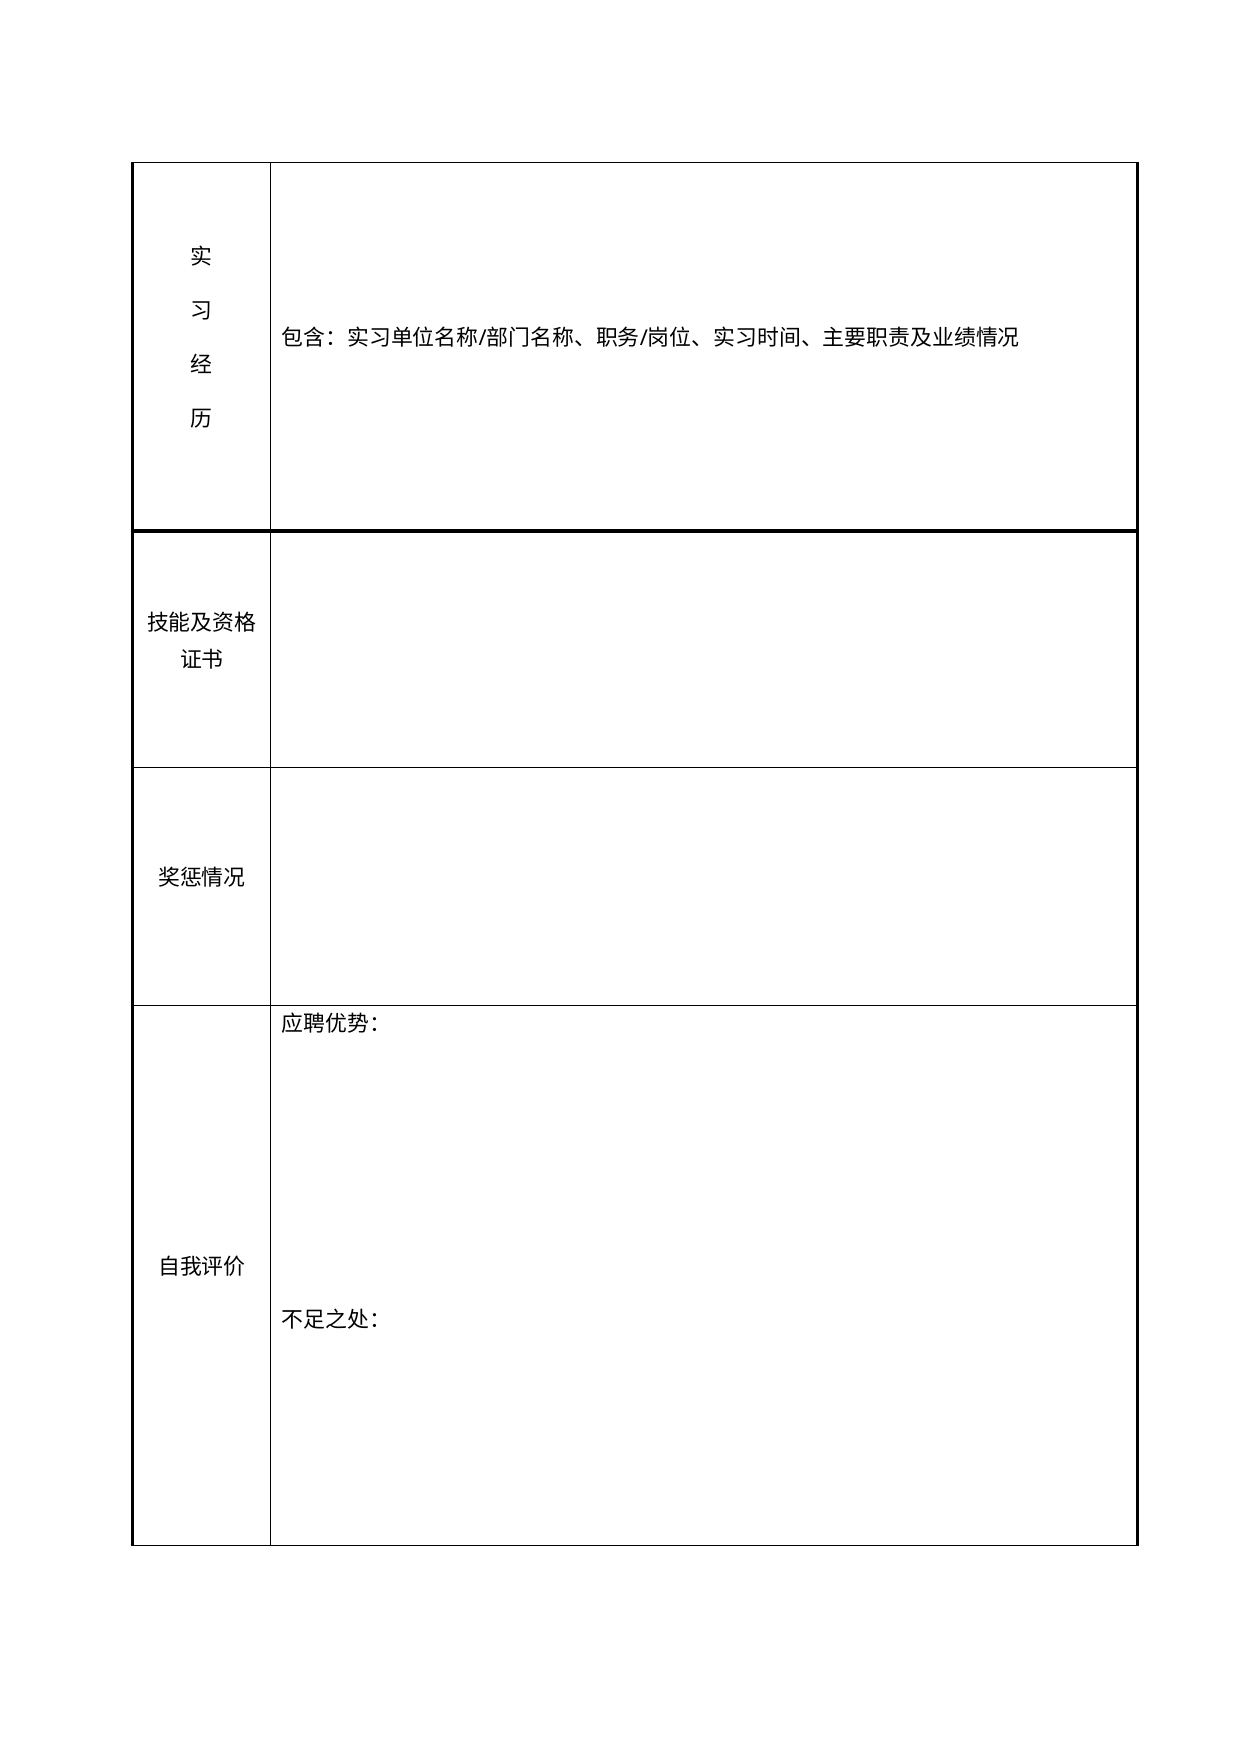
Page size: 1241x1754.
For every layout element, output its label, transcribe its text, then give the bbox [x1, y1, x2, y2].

table_cell 包含：实习单位名称/部门名称、职务/岗位、实习时间、主要职责及业绩情况 [271, 163, 1136, 529]
table_cell [271, 768, 1136, 1005]
table_cell 奖惩情况 [134, 768, 270, 1005]
table_cell [271, 533, 1136, 767]
table_cell 实 习 经 历 [134, 163, 270, 529]
table_cell 自我评价 [134, 1006, 270, 1544]
table_cell 应聘优势： 不足之处： [271, 1006, 1136, 1544]
table_cell 技能及资格证书 [134, 533, 270, 767]
